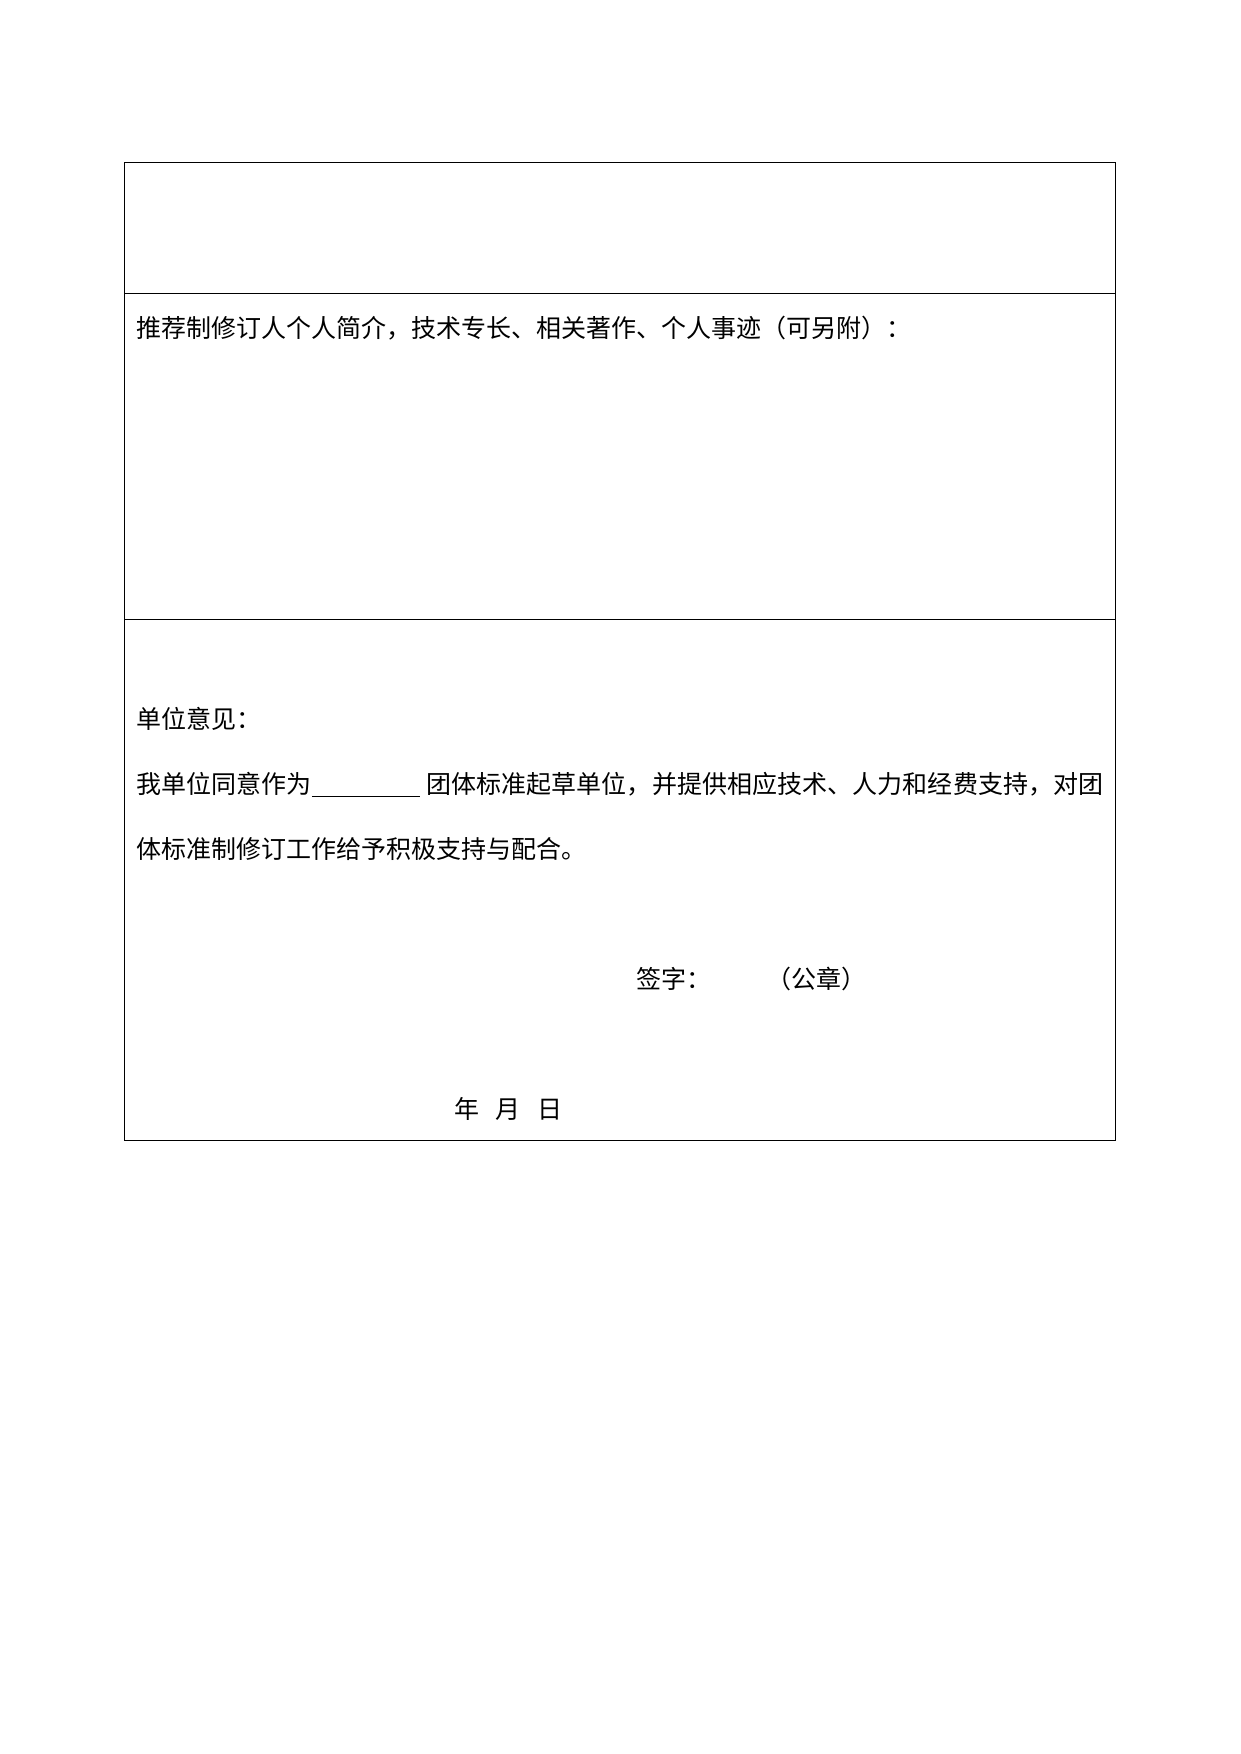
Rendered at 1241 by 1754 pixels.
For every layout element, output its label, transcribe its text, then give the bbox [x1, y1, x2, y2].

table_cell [125, 163, 1115, 293]
table_cell 推荐制修订人个人简介，技术专长、相关著作、个人事迹（可另附）： [125, 294, 1115, 619]
table_cell 单位意见： 我单位同意作为 团体标准起草单位，并提供相应技术、人力和经费支持，对团体标准制修订工作给予积极支持与配合。 签字： （公章） 年 月 日 [125, 620, 1115, 1140]
